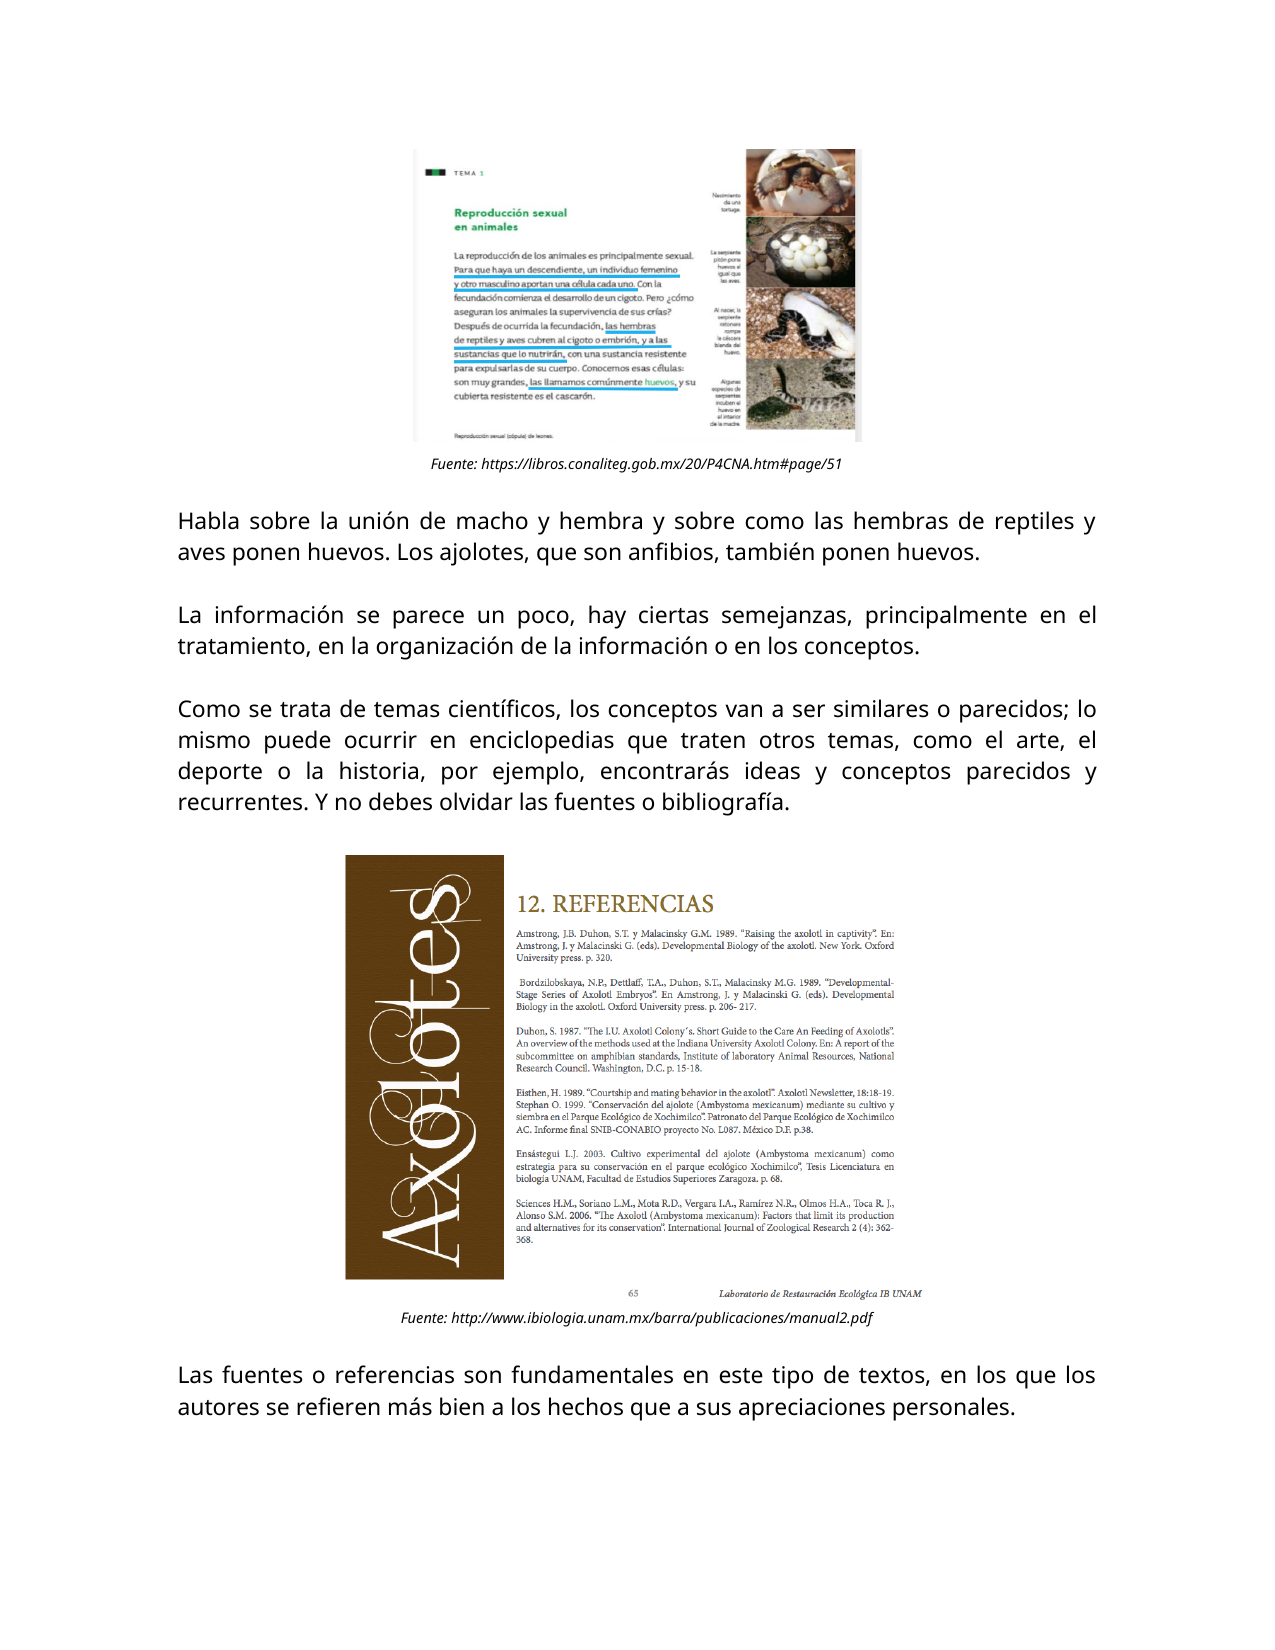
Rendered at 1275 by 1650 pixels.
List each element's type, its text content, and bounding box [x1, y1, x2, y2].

text Fuente: https://libros.conaliteg.gob.mx/20/P4CNA.htm#page/51 [177, 454, 1098, 474]
text Como se trata de temas científicos, los conceptos van a ser similares o parecidos; lo mismo puede ocurrir en enciclopedias que traten otros temas, como el arte, el deporte o la historia, por ejemplo, encontrarás ideas y conceptos parecidos y recurrentes. Y no debes olvidar las fuentes o bibliografía. [177, 692, 1098, 817]
picture [413, 147, 863, 454]
picture [336, 848, 939, 1309]
text Habla sobre la unión de macho y hembra y sobre como las hembras de reptiles y aves ponen huevos. Los ajolotes, que son anfibios, también ponen huevos. [177, 505, 1098, 567]
text Las fuentes o referencias son fundamentales en este tipo de textos, en los que los autores se refieren más bien a los hechos que a sus apreciaciones personales. [177, 1359, 1098, 1422]
text La información se parece un poco, hay ciertas semejanzas, principalmente en el tratamiento, en la organización de la información o en los conceptos. [177, 599, 1098, 661]
text Fuente: http://www.ibiologia.unam.mx/barra/publicaciones/manual2.pdf [177, 1308, 1098, 1328]
